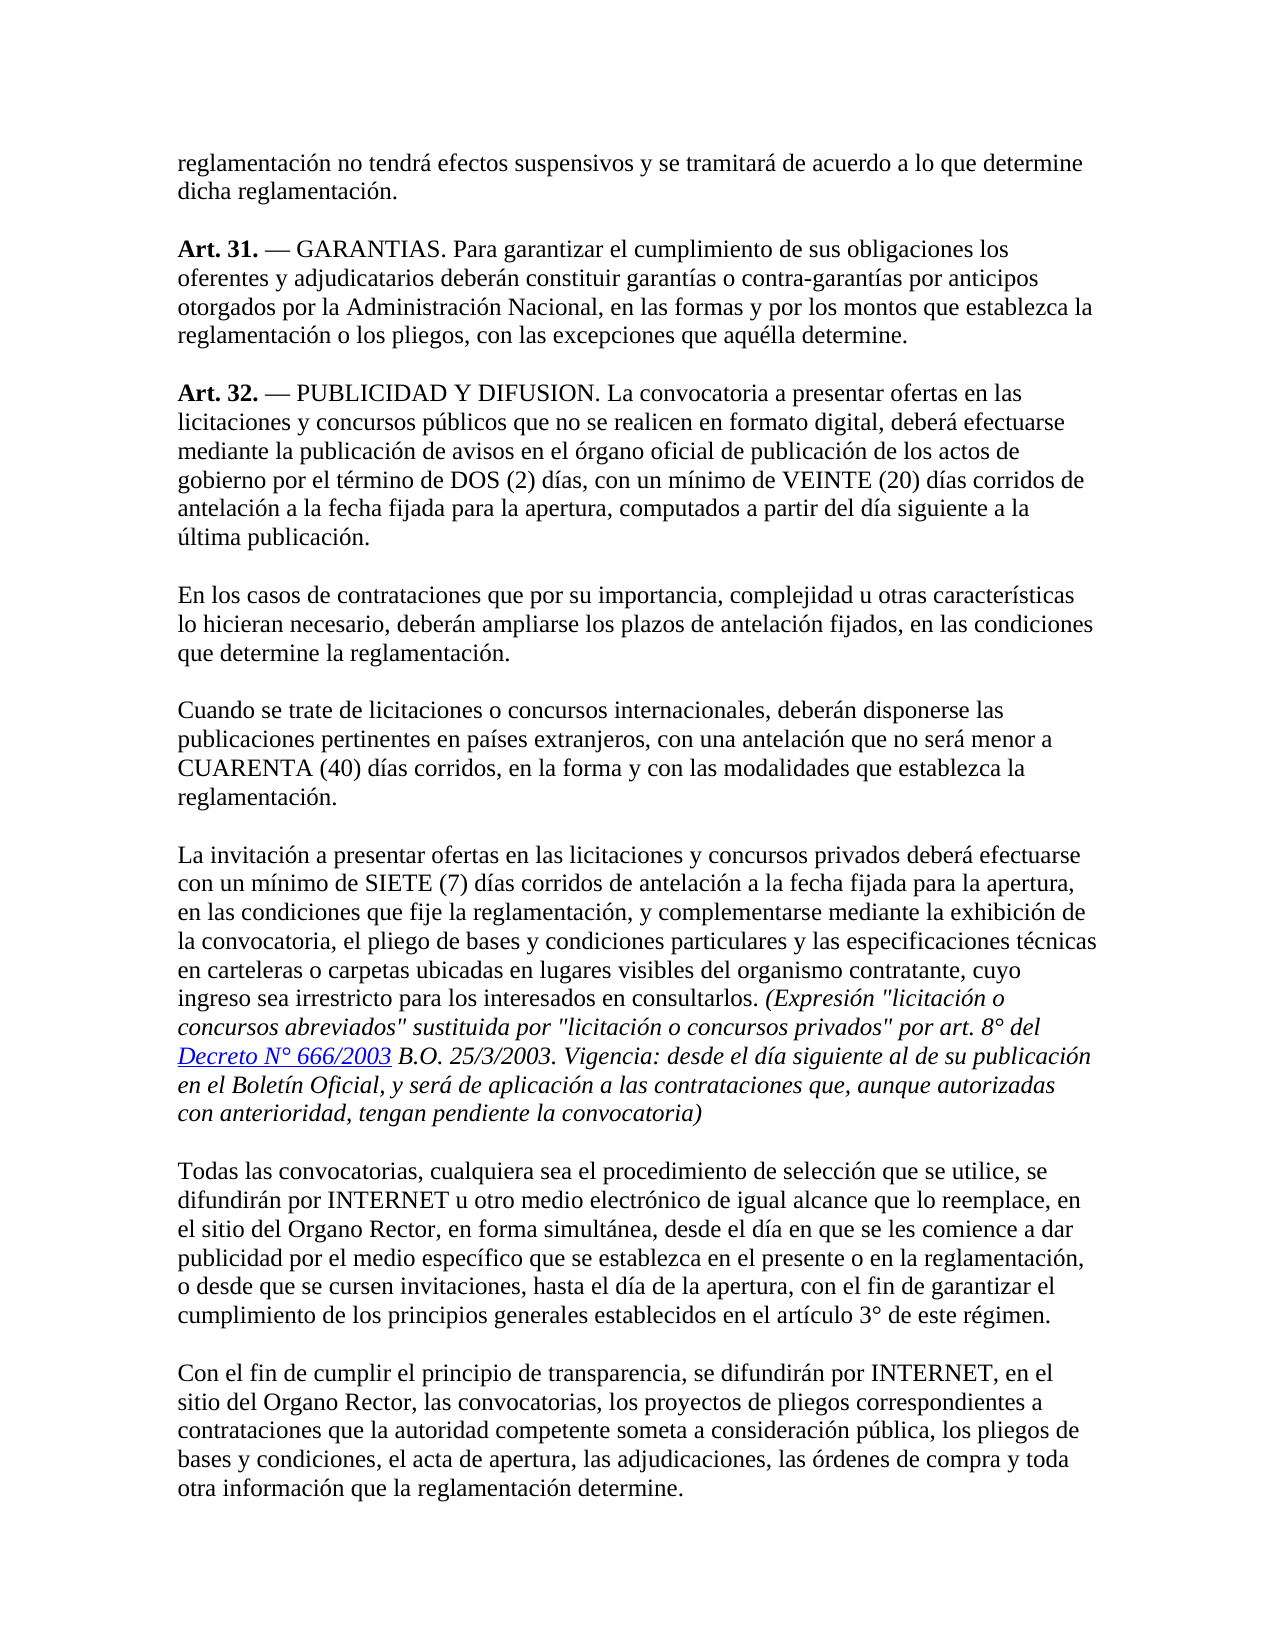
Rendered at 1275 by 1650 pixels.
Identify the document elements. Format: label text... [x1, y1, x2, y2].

text La invitación a presentar ofertas en las licitaciones y concursos privados deberá efectuarse con un mínimo de SIETE (7) días corridos de antelación a la fecha fijada para la apertura, en las condiciones que fije la reglamentación, y complementarse mediante la exhibición de la convocatoria, el pliego de bases y condiciones particulares y las especificaciones técnicas en carteleras o carpetas ubicadas en lugares visibles del organismo contratante, cuyo ingreso sea irrestricto para los interesados en consultarlos. (Expresión "licitación o concursos abreviados" sustituida por "licitación o concursos privados" por art. 8° del Decreto N° 666/2003 B.O. 25/3/2003. Vigencia: desde el día siguiente al de su publicación en el Boletín Oficial, y será de aplicación a las contrataciones que, aunque autorizadas con anterioridad, tengan pendiente la convocatoria) [177, 840, 1098, 1127]
text Art. 31. — GARANTIAS. Para garantizar el cumplimiento de sus obligaciones los oferentes y adjudicatarios deberán constituir garantías o contra-garantías por anticipos otorgados por la Administración Nacional, en las formas y por los montos que establezca la reglamentación o los pliegos, con las excepciones que aquélla determine. [177, 234, 1098, 349]
text Con el fin de cumplir el principio de transparencia, se difundirán por INTERNET, en el sitio del Organo Rector, las convocatorias, los proyectos de pliegos correspondientes a contrataciones que la autoridad competente someta a consideración pública, los pliegos de bases y condiciones, el acta de apertura, las adjudicaciones, las órdenes de compra y toda otra información que la reglamentación determine. [177, 1358, 1098, 1502]
text Art. 32. — PUBLICIDAD Y DIFUSION. La convocatoria a presentar ofertas en las licitaciones y concursos públicos que no se realicen en formato digital, deberá efectuarse mediante la publicación de avisos en el órgano oficial de publicación de los actos de gobierno por el término de DOS (2) días, con un mínimo de VEINTE (20) días corridos de antelación a la fecha fijada para la apertura, computados a partir del día siguiente a la última publicación. [177, 378, 1098, 551]
text Cuando se trate de licitaciones o concursos internacionales, deberán disponerse las publicaciones pertinentes en países extranjeros, con una antelación que no será menor a CUARENTA (40) días corridos, en la forma y con las modalidades que establezca la reglamentación. [177, 696, 1098, 811]
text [177, 148, 1098, 205]
text En los casos de contrataciones que por su importancia, complejidad u otras características lo hicieran necesario, deberán ampliarse los plazos de antelación fijados, en las condiciones que determine la reglamentación. [177, 580, 1098, 666]
text Todas las convocatorias, cualquiera sea el procedimiento de selección que se utilice, se difundirán por INTERNET u otro medio electrónico de igual alcance que lo reemplace, en el sitio del Organo Rector, en forma simultánea, desde el día en que se les comience a dar publicidad por el medio específico que se establezca en el presente o en la reglamentación, o desde que se cursen invitaciones, hasta el día de la apertura, con el fin de garantizar el cumplimiento de los principios generales establecidos en el artículo 3° de este régimen. [177, 1156, 1098, 1329]
